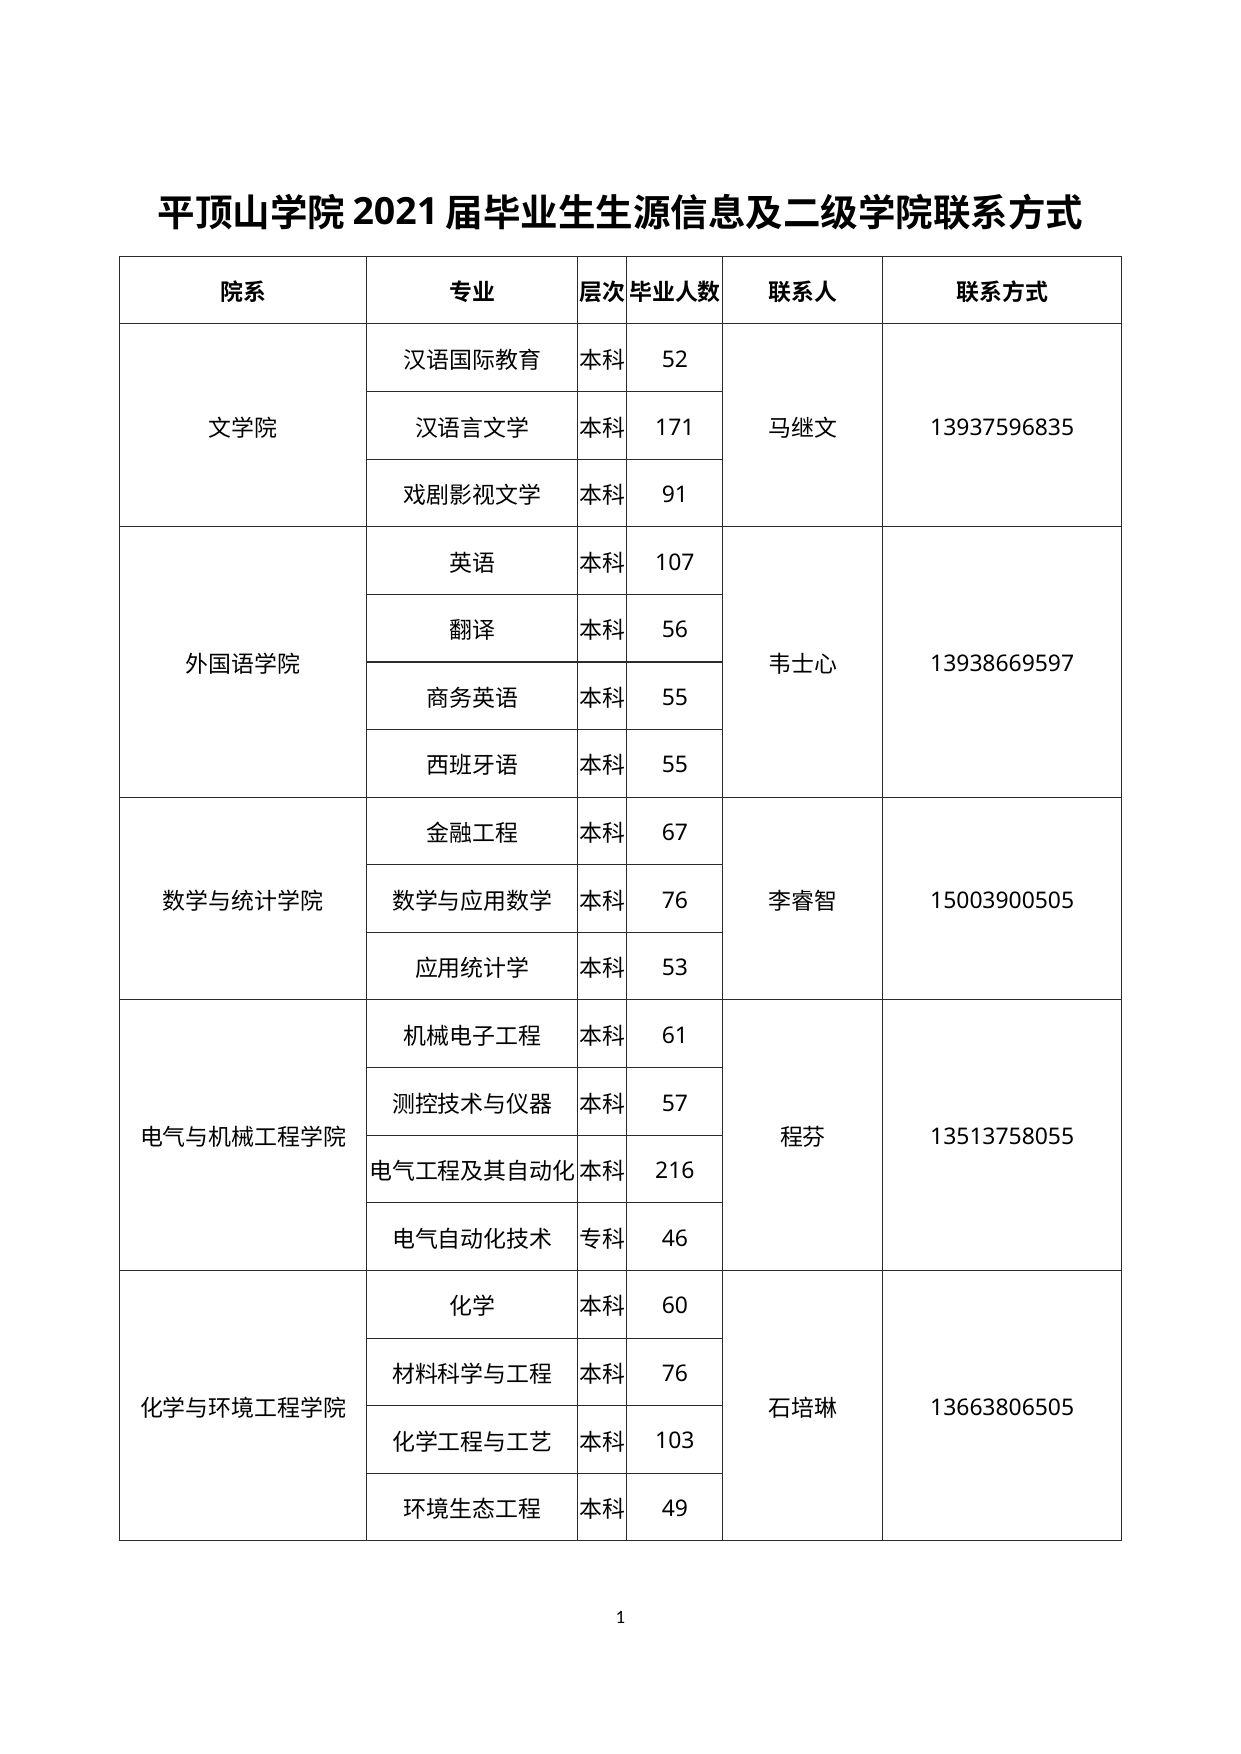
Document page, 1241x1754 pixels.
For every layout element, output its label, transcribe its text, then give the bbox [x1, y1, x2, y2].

table_cell 本科 [578, 730, 626, 797]
table_cell 汉语言文学 [367, 392, 577, 458]
table_cell 院系 [120, 257, 366, 323]
table_cell 本科 [578, 527, 626, 594]
table_cell 金融工程 [367, 798, 577, 864]
table_cell 本科 [578, 865, 626, 932]
table_cell 化学与环境工程学院 [120, 1271, 366, 1540]
table_cell 55 [627, 663, 722, 729]
table_cell 外国语学院 [120, 527, 366, 797]
table_cell 61 [627, 1000, 722, 1067]
table_cell 76 [627, 865, 722, 932]
table_cell 毕业人数 [627, 257, 722, 323]
table_cell 本科 [578, 324, 626, 391]
table_cell 环境生态工程 [367, 1474, 577, 1540]
table_cell 层次 [578, 257, 626, 323]
table_cell 联系方式 [883, 257, 1121, 323]
table_cell 李睿智 [723, 798, 882, 999]
table_cell 107 [627, 527, 722, 594]
table_cell 52 [627, 324, 722, 391]
table_cell 67 [627, 798, 722, 864]
table_cell 15003900505 [883, 798, 1121, 999]
table_cell 103 [627, 1406, 722, 1473]
table_cell 商务英语 [367, 663, 577, 729]
table_cell 91 [627, 460, 722, 526]
table_cell 171 [627, 392, 722, 458]
table_cell 55 [627, 730, 722, 797]
table_cell 13937596835 [883, 324, 1121, 526]
table_cell 本科 [578, 392, 626, 458]
table_cell 材料科学与工程 [367, 1339, 577, 1405]
table_cell 216 [627, 1136, 722, 1202]
table_cell 本科 [578, 1474, 626, 1540]
table_cell 化学 [367, 1271, 577, 1337]
table_cell 13938669597 [883, 527, 1121, 797]
table_cell 戏剧影视文学 [367, 460, 577, 526]
table_cell 本科 [578, 798, 626, 864]
table_cell 电气自动化技术 [367, 1203, 577, 1270]
table_header 平顶山学院2021届毕业生生源信息及二级学院联系方式 [119, 162, 1121, 256]
table_cell 49 [627, 1474, 722, 1540]
table_cell 本科 [578, 1406, 626, 1473]
table_cell 专业 [367, 257, 577, 323]
table_cell 文学院 [120, 324, 366, 526]
table_cell 13663806505 [883, 1271, 1121, 1540]
table_cell 本科 [578, 1136, 626, 1202]
table_cell 机械电子工程 [367, 1000, 577, 1067]
table_cell 韦士心 [723, 527, 882, 797]
table_cell 应用统计学 [367, 933, 577, 999]
table_cell 53 [627, 933, 722, 999]
table_cell 本科 [578, 1068, 626, 1134]
table_cell 英语 [367, 527, 577, 594]
table_cell 本科 [578, 1000, 626, 1067]
table_cell 数学与应用数学 [367, 865, 577, 932]
table_cell 本科 [578, 1339, 626, 1405]
table_cell 联系人 [723, 257, 882, 323]
table_cell 46 [627, 1203, 722, 1270]
table_cell 数学与统计学院 [120, 798, 366, 999]
table_cell 本科 [578, 1271, 626, 1337]
table_cell 本科 [578, 933, 626, 999]
table_cell 汉语国际教育 [367, 324, 577, 391]
table_cell 专科 [578, 1203, 626, 1270]
table_cell 60 [627, 1271, 722, 1337]
table_cell 马继文 [723, 324, 882, 526]
table_cell 56 [627, 595, 722, 661]
table_cell 翻译 [367, 595, 577, 661]
table_cell 测控技术与仪器 [367, 1068, 577, 1134]
table_cell 电气与机械工程学院 [120, 1000, 366, 1270]
table_cell 化学工程与工艺 [367, 1406, 577, 1473]
table_cell 13513758055 [883, 1000, 1121, 1270]
table_cell 西班牙语 [367, 730, 577, 797]
table_cell 本科 [578, 663, 626, 729]
table_cell 本科 [578, 460, 626, 526]
table_cell 程芬 [723, 1000, 882, 1270]
table_cell 电气工程及其自动化 [367, 1136, 577, 1202]
table_cell 76 [627, 1339, 722, 1405]
table_cell 石培琳 [723, 1271, 882, 1540]
table_cell 57 [627, 1068, 722, 1134]
table_cell 本科 [578, 595, 626, 661]
